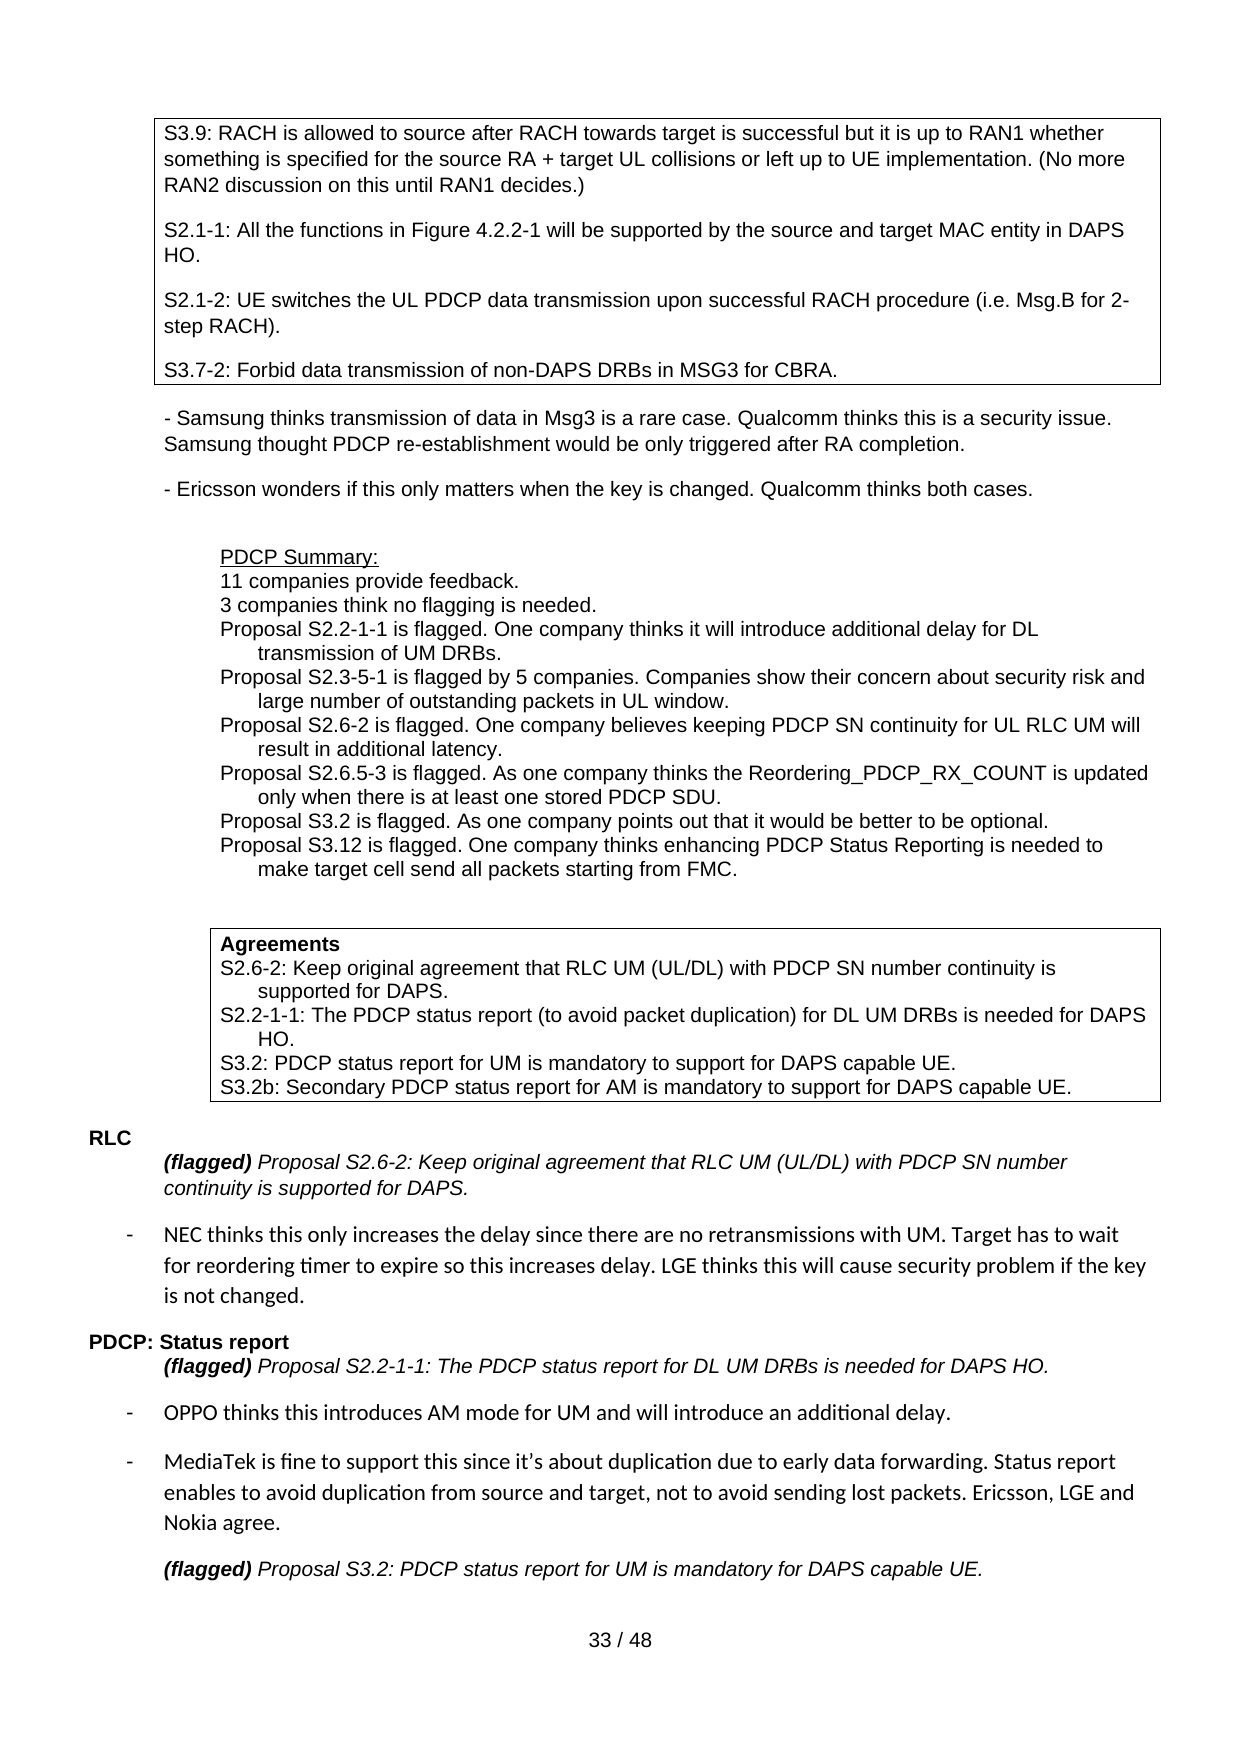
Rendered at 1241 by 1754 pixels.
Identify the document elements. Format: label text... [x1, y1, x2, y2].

text Proposal S2.6.5-3 is flagged. As one company thinks the Reordering_PDCP_RX_COUNT is updated only when there is at least one stored PDCP SDU. [220, 761, 1152, 808]
text PDCP: Status report [89, 1330, 1152, 1354]
text S2.1-1: All the functions in Figure 4.2.2-1 will be supported by the source and target MAC entity in DAPS HO. [155, 214, 1160, 267]
text Proposal S2.2-1-1 is flagged. One company thinks it will introduce additional delay for DL transmission of UM DRBs. [220, 617, 1152, 665]
text PDCP Summary: [220, 545, 1152, 569]
text Agreements [211, 929, 1160, 952]
text (flagged) Proposal S2.6-2: Keep original agreement that RLC UM (UL/DL) with PDCP SN number continuity is supported for DAPS. [164, 1150, 1152, 1200]
text S2.6-2: Keep original agreement that RLC UM (UL/DL) with PDCP SN number continuity is supported for DAPS. [211, 952, 1160, 1000]
text 3 companies think no flagging is needed. [220, 593, 1152, 617]
text (flagged) Proposal S3.2: PDCP status report for UM is mandatory for DAPS capable UE. [164, 1557, 1152, 1581]
text Proposal S3.12 is flagged. One company thinks enhancing PDCP Status Reporting is needed to make target cell send all packets starting from FMC. [220, 832, 1152, 880]
text S3.2: PDCP status report for UM is mandatory to support for DAPS capable UE. [211, 1048, 1160, 1072]
text S2.1-2: UE switches the UL PDCP data transmission upon successful RACH procedure (i.e. Msg.B for 2-step RACH). [155, 285, 1160, 338]
text Proposal S2.3-5-1 is flagged by 5 companies. Companies show their concern about security risk and large number of outstanding packets in UL window. [220, 665, 1152, 713]
list NEC thinks this only increases the delay since there are no retransmissions with UM. Target has to wait for reordering timer to expire so this increases delay. LGE thinks this will cause security problem if the key is not changed. [126, 1221, 1152, 1309]
text S2.2-1-1: The PDCP status report (to avoid packet duplication) for DL UM DRBs is needed for DAPS HO. [211, 1000, 1160, 1048]
list OPPO thinks this introduces AM mode for UM and will introduce an additional delay. [126, 1398, 1152, 1427]
text S3.2b: Secondary PDCP status report for AM is mandatory to support for DAPS capable UE. [211, 1072, 1160, 1101]
text S3.7-2: Forbid data transmission of non-DAPS DRBs in MSG3 for CBRA. [155, 355, 1160, 384]
text RLC [89, 1126, 1152, 1150]
text - Samsung thinks transmission of data in Msg3 is a rare case. Qualcomm thinks this is a security issue. Samsung thought PDCP re-establishment would be only triggered after RA completion. [164, 406, 1152, 456]
text S3.9: RACH is allowed to source after RACH towards target is successful but it is up to RAN1 whether something is specified for the source RA + target UL collisions or left up to UE implementation. (No more RAN2 discussion on this until RAN1 decides.) [155, 119, 1160, 197]
text - Ericsson wonders if this only matters when the key is changed. Qualcomm thinks both cases. [164, 476, 1152, 500]
text 11 companies provide feedback. [220, 569, 1152, 593]
text (flagged) Proposal S2.2-1-1: The PDCP status report for DL UM DRBs is needed for DAPS HO. [164, 1354, 1152, 1378]
text Proposal S3.2 is flagged. As one company points out that it would be better to be optional. [220, 808, 1152, 832]
list MediaTek is fine to support this since it’s about duplication due to early data forwarding. Status report enables to avoid duplication from source and target, not to avoid sending lost packets. Ericsson, LGE and Nokia agree. [126, 1447, 1152, 1536]
text Proposal S2.6-2 is flagged. One company believes keeping PDCP SN continuity for UL RLC UM will result in additional latency. [220, 713, 1152, 761]
